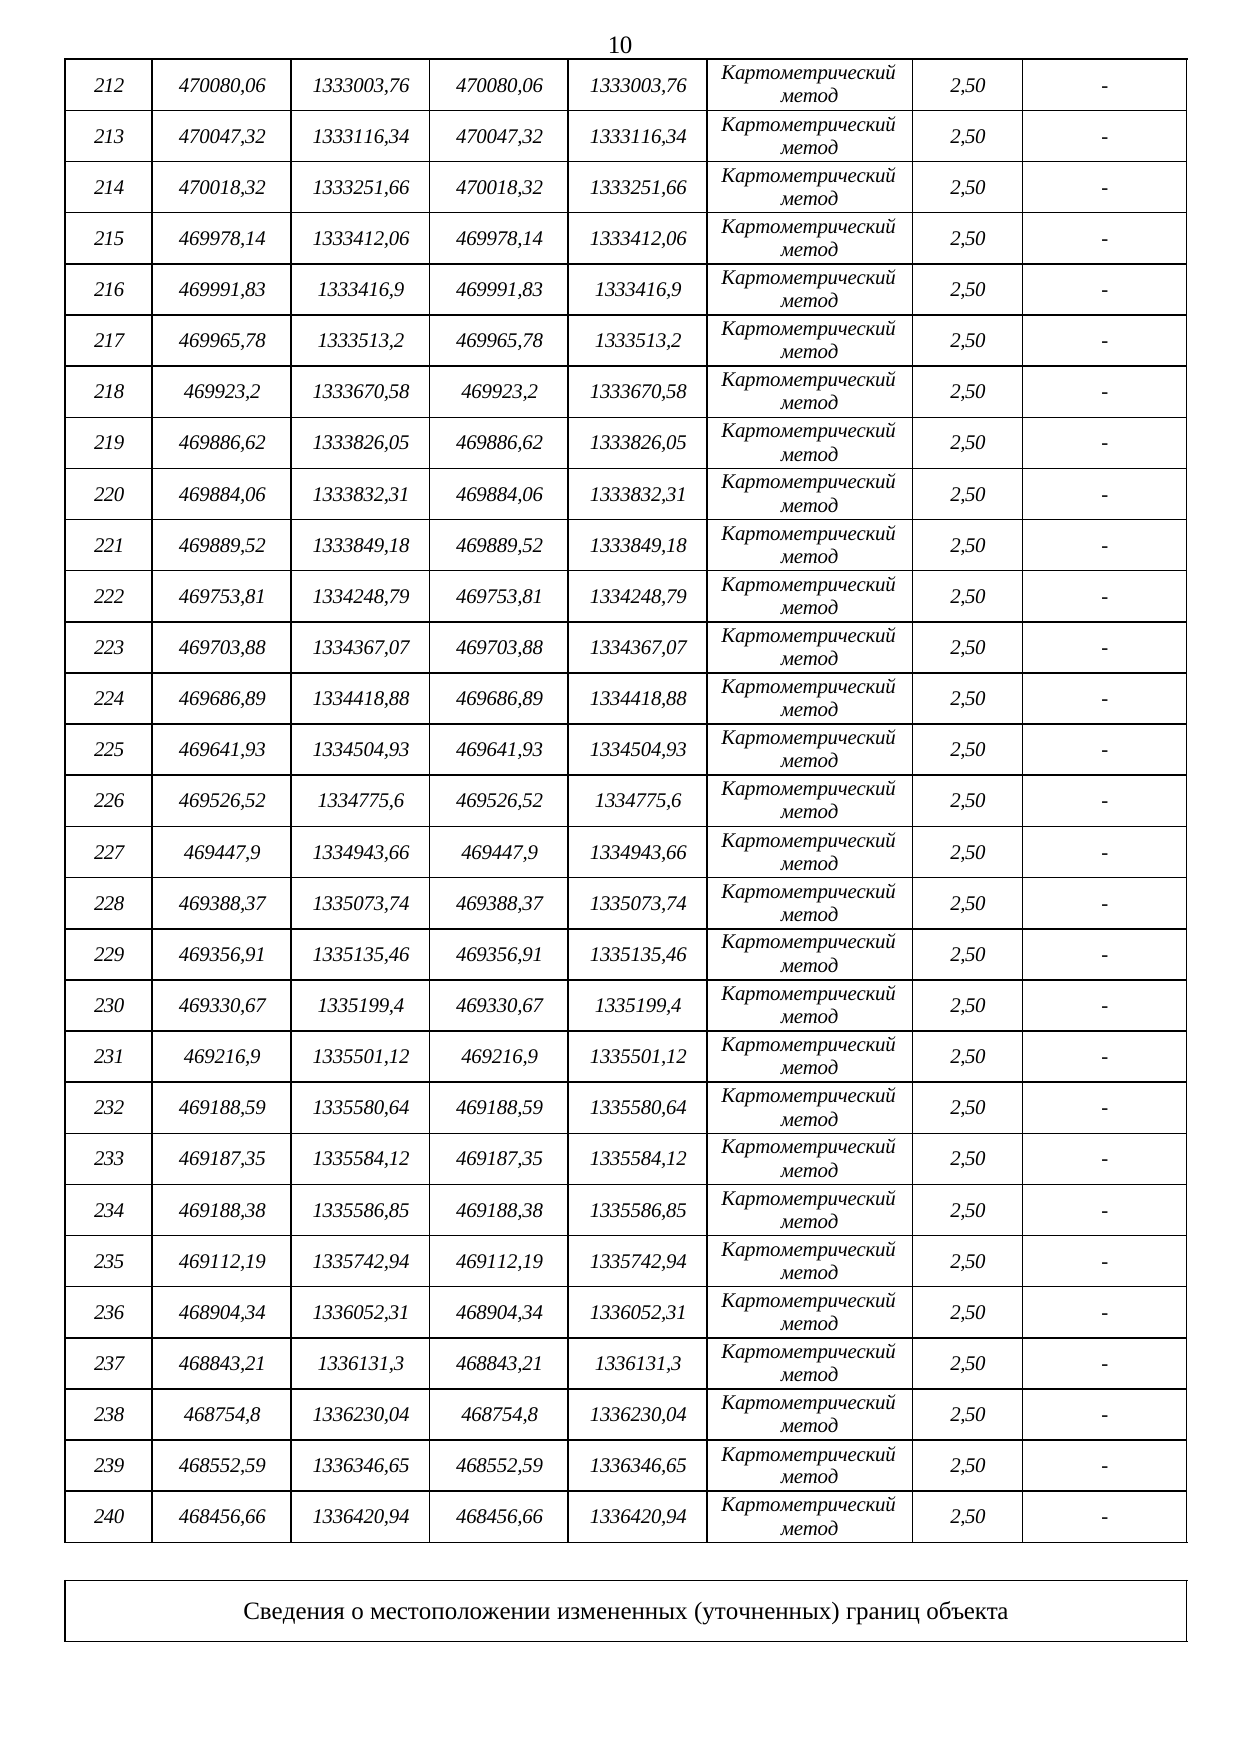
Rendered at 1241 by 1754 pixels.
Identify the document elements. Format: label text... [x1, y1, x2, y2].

table_cell 2,50 [913, 265, 1022, 314]
table_cell - [1023, 725, 1186, 774]
table_cell 239 [66, 1441, 151, 1490]
table_cell 469187,35 [430, 1134, 567, 1183]
table_cell 469884,06 [153, 469, 290, 519]
table_cell 1335501,12 [569, 1032, 706, 1081]
table_cell 2,50 [913, 1236, 1022, 1286]
table_cell 1333832,31 [292, 469, 429, 519]
table_cell - [1023, 776, 1186, 826]
table_cell 1336131,3 [292, 1339, 429, 1388]
table_cell 238 [66, 1390, 151, 1439]
table_cell 226 [66, 776, 151, 826]
table_cell 470018,32 [153, 162, 290, 212]
table_cell 2,50 [913, 674, 1022, 723]
table_cell 470047,32 [430, 111, 567, 161]
table_cell - [1023, 1287, 1186, 1337]
table_cell 469356,91 [430, 930, 567, 979]
table_cell 469886,62 [430, 418, 567, 467]
table_cell 2,50 [913, 827, 1022, 877]
table_cell 2,50 [913, 1492, 1022, 1542]
table_cell 1336230,04 [292, 1390, 429, 1439]
table_cell - [1023, 571, 1186, 621]
table_cell 1334775,6 [569, 776, 706, 826]
table_cell 469686,89 [430, 674, 567, 723]
table_cell Картометрический метод [708, 265, 912, 314]
table_cell 235 [66, 1236, 151, 1286]
table_cell Картометрический метод [708, 1390, 912, 1439]
table_cell 1333670,58 [292, 367, 429, 416]
table_cell - [1023, 418, 1186, 467]
table_cell Картометрический метод [708, 469, 912, 519]
table_cell 469188,59 [430, 1083, 567, 1132]
table_cell Картометрический метод [708, 1339, 912, 1388]
table_cell 216 [66, 265, 151, 314]
table_cell 2,50 [913, 1339, 1022, 1388]
table_cell 1334943,66 [292, 827, 429, 877]
table_cell 1333412,06 [569, 213, 706, 263]
table_cell 2,50 [913, 1390, 1022, 1439]
table_cell 1334504,93 [569, 725, 706, 774]
table_cell 469923,2 [153, 367, 290, 416]
table_cell 469991,83 [153, 265, 290, 314]
table_cell 468754,8 [430, 1390, 567, 1439]
table_cell 1333251,66 [292, 162, 429, 212]
table_cell 469703,88 [153, 623, 290, 672]
table_cell - [1023, 1032, 1186, 1081]
table_cell - [1023, 827, 1186, 877]
table_cell Картометрический метод [708, 520, 912, 570]
table_cell 1336052,31 [292, 1287, 429, 1337]
table_cell 469978,14 [153, 213, 290, 263]
table_cell 1335586,85 [292, 1185, 429, 1235]
table_cell 469886,62 [153, 418, 290, 467]
table_cell 212 [66, 60, 151, 109]
table_cell 219 [66, 418, 151, 467]
table_cell 1336131,3 [569, 1339, 706, 1388]
table_cell Картометрический метод [708, 827, 912, 877]
table_cell Картометрический метод [708, 316, 912, 365]
table_cell 469330,67 [153, 981, 290, 1030]
table_cell 469753,81 [430, 571, 567, 621]
table_cell 1333513,2 [569, 316, 706, 365]
table_cell 2,50 [913, 1083, 1022, 1132]
table_cell 1333513,2 [292, 316, 429, 365]
table_cell 2,50 [913, 1441, 1022, 1490]
table_cell 228 [66, 878, 151, 928]
table_cell 231 [66, 1032, 151, 1081]
table_cell 221 [66, 520, 151, 570]
table_cell Картометрический метод [708, 367, 912, 416]
table_cell - [1023, 1339, 1186, 1388]
table_cell - [1023, 1390, 1186, 1439]
table_cell - [1023, 316, 1186, 365]
table_cell 1333251,66 [569, 162, 706, 212]
table_cell Картометрический метод [708, 930, 912, 979]
table_cell 469356,91 [153, 930, 290, 979]
table_cell Картометрический метод [708, 1185, 912, 1235]
table_cell 230 [66, 981, 151, 1030]
table_cell Картометрический метод [708, 674, 912, 723]
table_cell 1335199,4 [569, 981, 706, 1030]
table_cell 470080,06 [430, 60, 567, 109]
table_cell 469112,19 [153, 1236, 290, 1286]
table_cell 224 [66, 674, 151, 723]
table_cell 213 [66, 111, 151, 161]
table_cell - [1023, 1236, 1186, 1286]
table_cell 1336230,04 [569, 1390, 706, 1439]
table_cell - [1023, 265, 1186, 314]
table_cell 1333832,31 [569, 469, 706, 519]
table_cell 2,50 [913, 1185, 1022, 1235]
table_cell 1336346,65 [569, 1441, 706, 1490]
table_cell 468904,34 [153, 1287, 290, 1337]
table_cell 233 [66, 1134, 151, 1183]
table_cell 1333849,18 [569, 520, 706, 570]
table_cell 2,50 [913, 162, 1022, 212]
table_cell 1333116,34 [569, 111, 706, 161]
table_cell 469753,81 [153, 571, 290, 621]
table_cell 1334775,6 [292, 776, 429, 826]
table_cell 470080,06 [153, 60, 290, 109]
table_cell 1335742,94 [569, 1236, 706, 1286]
table_cell 1334418,88 [569, 674, 706, 723]
table_cell 227 [66, 827, 151, 877]
table_cell - [1023, 111, 1186, 161]
table_cell 232 [66, 1083, 151, 1132]
table_cell 2,50 [913, 571, 1022, 621]
table_cell 2,50 [913, 1287, 1022, 1337]
table_cell 1333412,06 [292, 213, 429, 263]
table_cell Картометрический метод [708, 162, 912, 212]
table_cell 236 [66, 1287, 151, 1337]
table_cell 1333003,76 [569, 60, 706, 109]
table_cell 2,50 [913, 878, 1022, 928]
table_cell 2,50 [913, 111, 1022, 161]
table_cell 1335073,74 [569, 878, 706, 928]
table_cell 1333849,18 [292, 520, 429, 570]
table_cell - [1023, 623, 1186, 672]
table_cell 1335580,64 [569, 1083, 706, 1132]
table_cell 469884,06 [430, 469, 567, 519]
table_cell 2,50 [913, 1032, 1022, 1081]
table_cell 468843,21 [153, 1339, 290, 1388]
table_cell Картометрический метод [708, 1492, 912, 1542]
table_cell 469216,9 [153, 1032, 290, 1081]
table_cell 220 [66, 469, 151, 519]
table_cell 1334248,79 [569, 571, 706, 621]
table_cell 469388,37 [153, 878, 290, 928]
table_cell 1335199,4 [292, 981, 429, 1030]
table_cell 2,50 [913, 316, 1022, 365]
table_cell Картометрический метод [708, 1441, 912, 1490]
table_cell 469978,14 [430, 213, 567, 263]
table_cell 2,50 [913, 930, 1022, 979]
table_cell 1335584,12 [569, 1134, 706, 1183]
table_cell Картометрический метод [708, 1032, 912, 1081]
table_cell 468904,34 [430, 1287, 567, 1337]
table_cell 2,50 [913, 776, 1022, 826]
table_cell Картометрический метод [708, 1083, 912, 1132]
table_cell 234 [66, 1185, 151, 1235]
table_cell 229 [66, 930, 151, 979]
table_cell 1335742,94 [292, 1236, 429, 1286]
table_cell 469641,93 [153, 725, 290, 774]
table_cell 223 [66, 623, 151, 672]
table_cell 1333670,58 [569, 367, 706, 416]
table_cell 468456,66 [153, 1492, 290, 1542]
table_cell 1333003,76 [292, 60, 429, 109]
table_cell Картометрический метод [708, 111, 912, 161]
table_cell 468754,8 [153, 1390, 290, 1439]
table_cell Картометрический метод [708, 418, 912, 467]
table_cell 469447,9 [153, 827, 290, 877]
table_cell - [1023, 469, 1186, 519]
table_cell 1333416,9 [292, 265, 429, 314]
table_cell - [1023, 930, 1186, 979]
table_cell Картометрический метод [708, 60, 912, 109]
table_cell 2,50 [913, 213, 1022, 263]
table_cell 468456,66 [430, 1492, 567, 1542]
table_cell 2,50 [913, 1134, 1022, 1183]
table_cell - [1023, 878, 1186, 928]
table_cell 2,50 [913, 520, 1022, 570]
table_cell Картометрический метод [708, 878, 912, 928]
table_cell Картометрический метод [708, 981, 912, 1030]
table_cell Картометрический метод [708, 776, 912, 826]
table_cell 469112,19 [430, 1236, 567, 1286]
table_cell 1334367,07 [292, 623, 429, 672]
table_cell 1335580,64 [292, 1083, 429, 1132]
table_cell 2,50 [913, 469, 1022, 519]
table_cell 1334504,93 [292, 725, 429, 774]
table_cell 2,50 [913, 367, 1022, 416]
table_cell 469188,38 [430, 1185, 567, 1235]
table_cell 469526,52 [153, 776, 290, 826]
table_cell 1335586,85 [569, 1185, 706, 1235]
table_cell 240 [66, 1492, 151, 1542]
table_cell 469216,9 [430, 1032, 567, 1081]
table_cell 469965,78 [153, 316, 290, 365]
table_cell 470047,32 [153, 111, 290, 161]
table_cell 1336346,65 [292, 1441, 429, 1490]
table_cell - [1023, 981, 1186, 1030]
table_cell 2,50 [913, 981, 1022, 1030]
table_cell 222 [66, 571, 151, 621]
table_cell - [1023, 1083, 1186, 1132]
table_cell 1333826,05 [569, 418, 706, 467]
table_cell Картометрический метод [708, 1287, 912, 1337]
table_cell 1334367,07 [569, 623, 706, 672]
table_cell Картометрический метод [708, 213, 912, 263]
table_cell 1335073,74 [292, 878, 429, 928]
table_cell 2,50 [913, 623, 1022, 672]
table_cell - [1023, 213, 1186, 263]
table_cell - [1023, 1134, 1186, 1183]
table_cell 214 [66, 162, 151, 212]
table_cell 470018,32 [430, 162, 567, 212]
table_cell - [1023, 162, 1186, 212]
table_cell - [1023, 520, 1186, 570]
table_cell 1336420,94 [569, 1492, 706, 1542]
table_cell 468843,21 [430, 1339, 567, 1388]
table_cell 469526,52 [430, 776, 567, 826]
table_cell 469686,89 [153, 674, 290, 723]
table_cell Картометрический метод [708, 1236, 912, 1286]
table_cell 1335501,12 [292, 1032, 429, 1081]
table_cell 218 [66, 367, 151, 416]
table_cell Картометрический метод [708, 571, 912, 621]
table_cell 469188,59 [153, 1083, 290, 1132]
table_cell 469641,93 [430, 725, 567, 774]
table_cell 469923,2 [430, 367, 567, 416]
table_cell 469388,37 [430, 878, 567, 928]
table_cell 1333826,05 [292, 418, 429, 467]
table_cell 1334418,88 [292, 674, 429, 723]
table_cell 469965,78 [430, 316, 567, 365]
table_cell 2,50 [913, 418, 1022, 467]
table_cell - [1023, 1441, 1186, 1490]
table_cell 469330,67 [430, 981, 567, 1030]
table_cell 1334943,66 [569, 827, 706, 877]
table_cell 469187,35 [153, 1134, 290, 1183]
table_cell - [1023, 60, 1186, 109]
table_cell 1335584,12 [292, 1134, 429, 1183]
table_cell Картометрический метод [708, 1134, 912, 1183]
table_cell 468552,59 [153, 1441, 290, 1490]
table_cell 469991,83 [430, 265, 567, 314]
table_cell 1335135,46 [569, 930, 706, 979]
table_cell - [1023, 367, 1186, 416]
table_cell 2,50 [913, 725, 1022, 774]
table_cell 469889,52 [153, 520, 290, 570]
table_cell 2,50 [913, 60, 1022, 109]
table_cell 469889,52 [430, 520, 567, 570]
table_cell 225 [66, 725, 151, 774]
table_cell Картометрический метод [708, 623, 912, 672]
table_cell Картометрический метод [708, 725, 912, 774]
table_cell 1336420,94 [292, 1492, 429, 1542]
table_cell 1335135,46 [292, 930, 429, 979]
table_cell - [1023, 1492, 1186, 1542]
table_cell 1333416,9 [569, 265, 706, 314]
table_cell - [1023, 674, 1186, 723]
table_cell 215 [66, 213, 151, 263]
table_cell 469447,9 [430, 827, 567, 877]
table_cell - [1023, 1185, 1186, 1235]
table_cell 217 [66, 316, 151, 365]
table_cell 237 [66, 1339, 151, 1388]
table_cell 468552,59 [430, 1441, 567, 1490]
table_cell 1334248,79 [292, 571, 429, 621]
table_cell 1333116,34 [292, 111, 429, 161]
table_cell 469188,38 [153, 1185, 290, 1235]
table_cell 469703,88 [430, 623, 567, 672]
table_cell 1336052,31 [569, 1287, 706, 1337]
table_header Сведения о местоположении измененных (уточненных) границ объекта [66, 1581, 1186, 1641]
